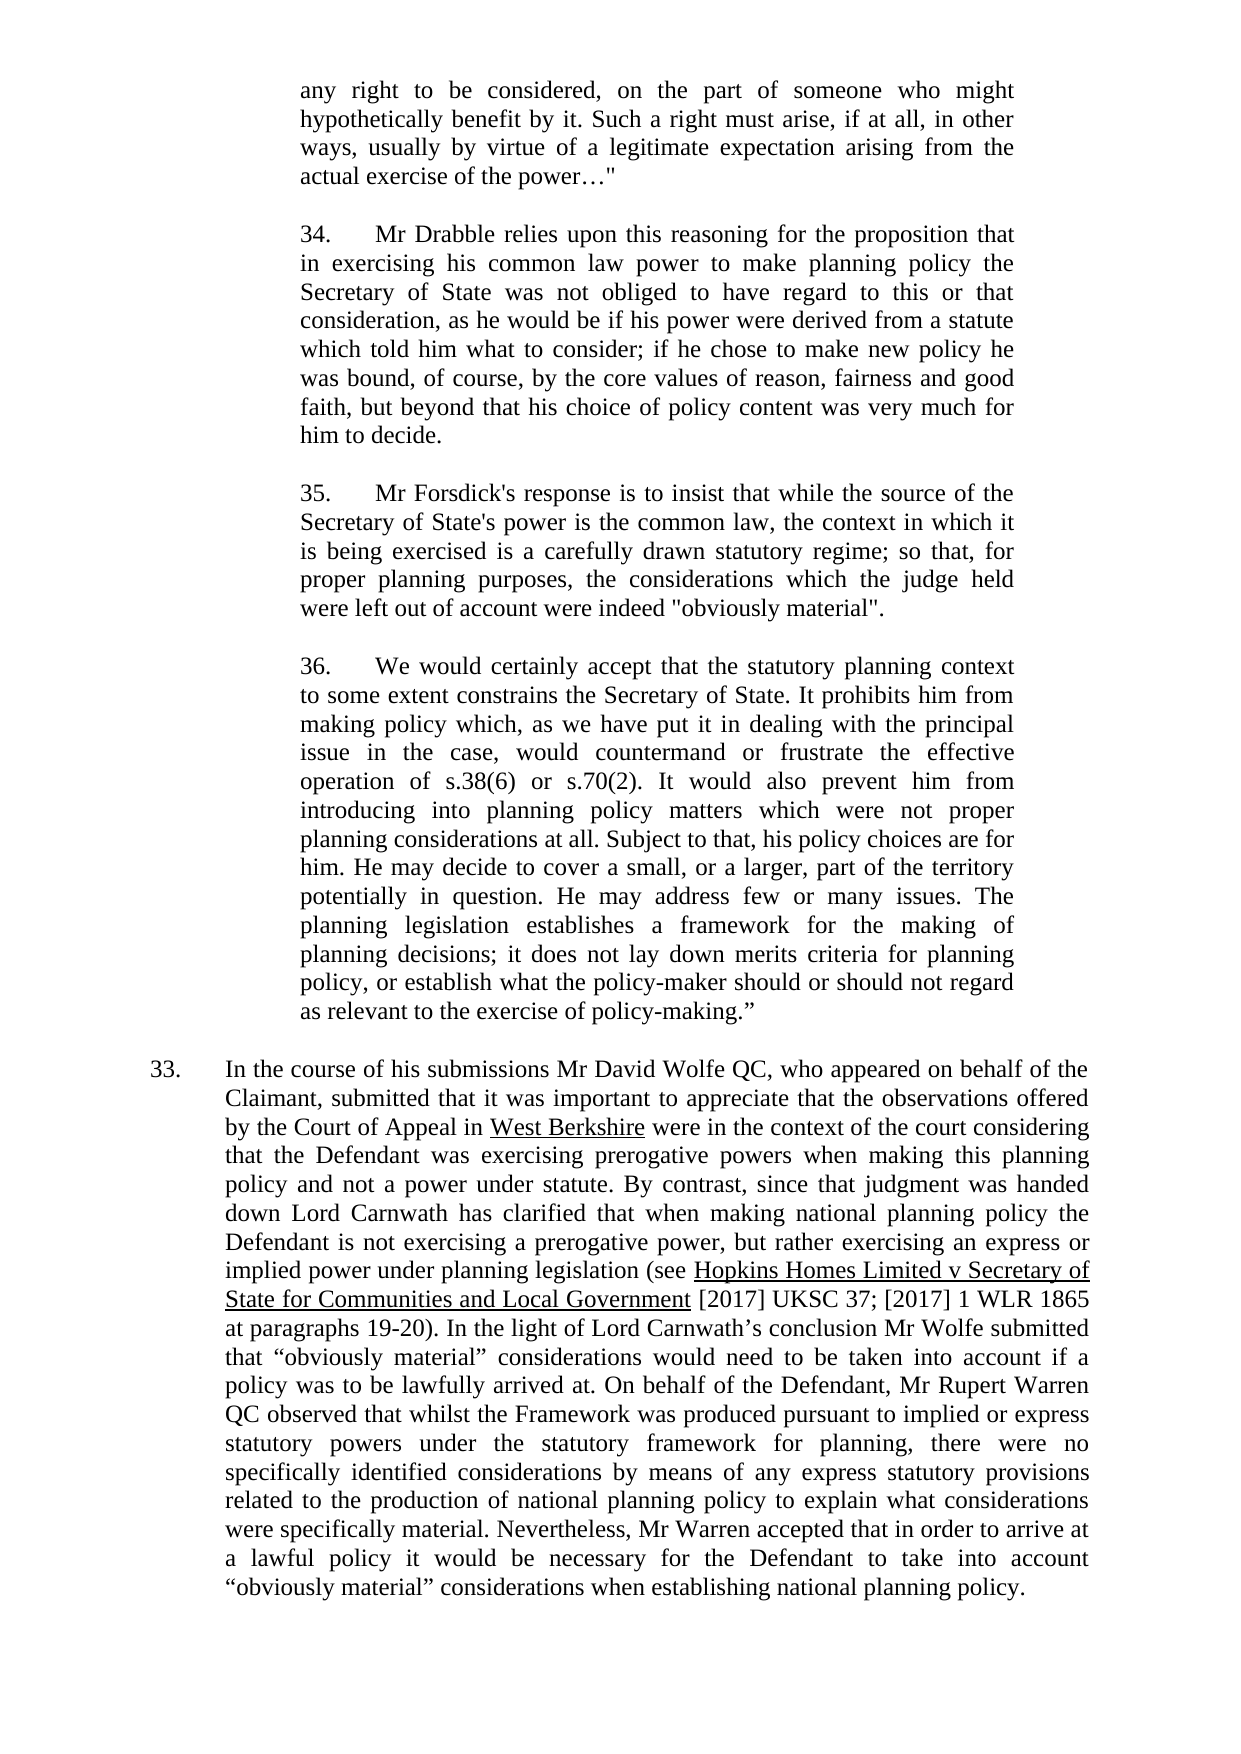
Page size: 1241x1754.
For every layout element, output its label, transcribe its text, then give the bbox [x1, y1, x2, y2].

text 36. We would certainly accept that the statutory planning context to some extent constrains the Secretary of State. It prohibits him from making policy which, as we have put it in dealing with the principal issue in the case, would countermand or frustrate the effective operation of s.38(6) or s.70(2). It would also prevent him from introducing into planning policy matters which were not proper planning considerations at all. Subject to that, his policy choices are for him. He may decide to cover a small, or a larger, part of the territory potentially in question. He may address few or many issues. The planning legislation establishes a framework for the making of planning decisions; it does not lay down merits criteria for planning policy, or establish what the policy-maker should or should not regard as relevant to the exercise of policy-making.” [300, 651, 1015, 1025]
list In the course of his submissions Mr David Wolfe QC, who appeared on behalf of the Claimant, submitted that it was important to appreciate that the observations offered by the Court of Appeal in West Berkshire were in the context of the court considering that the Defendant was exercising prerogative powers when making this planning policy and not a power under statute. By contrast, since that judgment was handed down Lord Carnwath has clarified that when making national planning policy the Defendant is not exercising a prerogative power, but rather exercising an express or implied power under planning legislation (see Hopkins Homes Limited v Secretary of State for Communities and Local Government [2017] UKSC 37; [2017] 1 WLR 1865 at paragraphs 19-20). In the light of Lord Carnwath’s conclusion Mr Wolfe submitted that “obviously material” considerations would need to be taken into account if a policy was to be lawfully arrived at. On behalf of the Defendant, Mr Rupert Warren QC observed that whilst the Framework was produced pursuant to implied or express statutory powers under the statutory framework for planning, there were no specifically identified considerations by means of any express statutory provisions related to the production of national planning policy to explain what considerations were specifically material. Nevertheless, Mr Warren accepted that in order to arrive at a lawful policy it would be necessary for the Defendant to take into account “obviously material” considerations when establishing national planning policy. [117, 1054, 1090, 1600]
text 34. Mr Drabble relies upon this reasoning for the proposition that in exercising his common law power to make planning policy the Secretary of State was not obliged to have regard to this or that consideration, as he would be if his power were derived from a statute which told him what to consider; if he chose to make new policy he was bound, of course, by the core values of reason, fairness and good faith, but beyond that his choice of policy content was very much for him to decide. [300, 219, 1015, 449]
text 35. Mr Forsdick's response is to insist that while the source of the Secretary of State's power is the common law, the context in which it is being exercised is a carefully drawn statutory regime; so that, for proper planning purposes, the considerations which the judge held were left out of account were indeed "obviously material". [300, 478, 1015, 622]
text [300, 75, 1015, 190]
